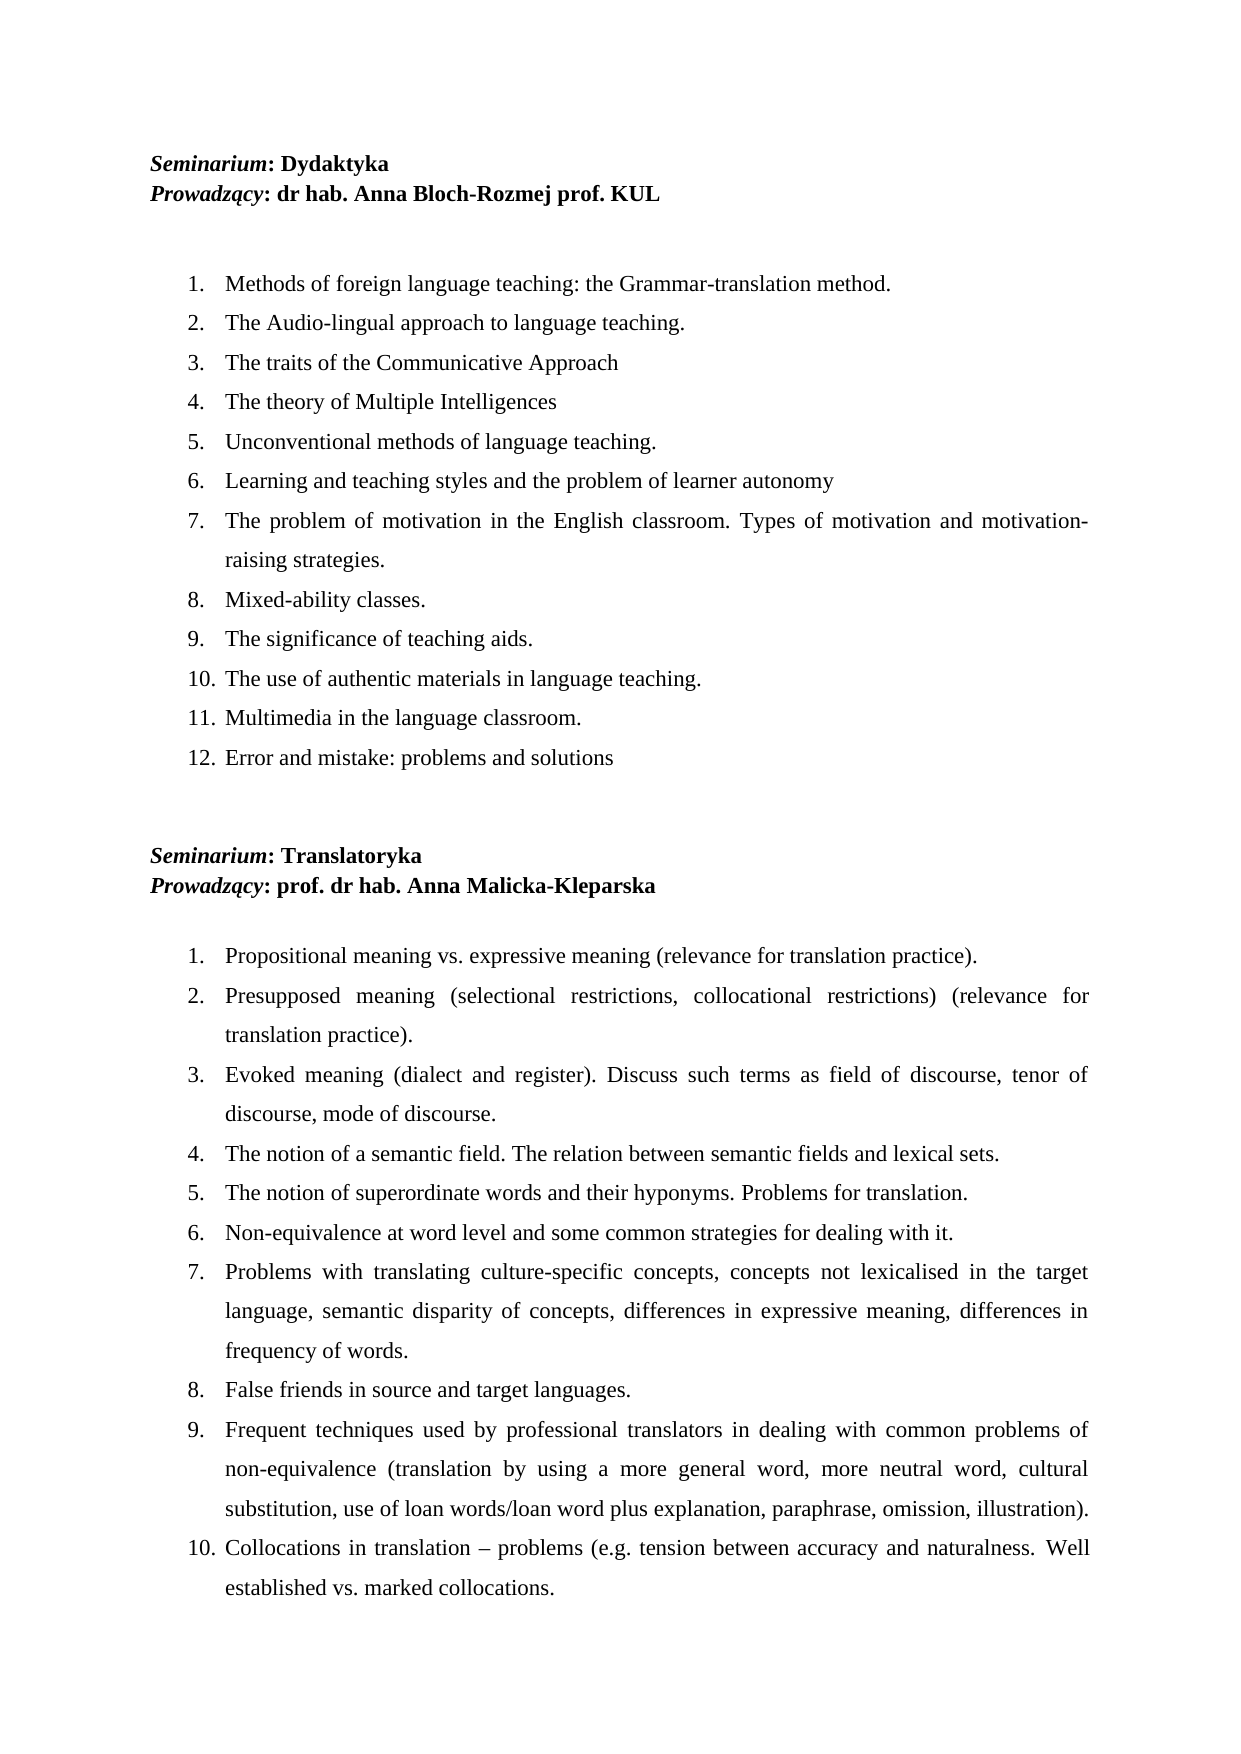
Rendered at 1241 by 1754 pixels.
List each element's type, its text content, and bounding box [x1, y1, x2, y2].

list Error and mistake: problems and solutions [187, 743, 1090, 770]
list Propositional meaning vs. expressive meaning (relevance for translation practice). [187, 942, 1090, 969]
list False friends in source and target languages. [187, 1377, 1090, 1403]
list The traits of the Communicative Approach [187, 349, 1090, 375]
text Prowadzący: dr hab. Anna Bloch-Rozmej prof. KUL [150, 180, 1090, 207]
list Problems with translating culture-specific concepts, concepts not lexicalised in the target language, semantic disparity of concepts, differences in expressive meaning, differences in frequency of words. [187, 1258, 1090, 1363]
list The significance of teaching aids. [187, 625, 1090, 651]
text Seminarium: Translatoryka [150, 842, 1090, 869]
list Multimedia in the language classroom. [187, 704, 1090, 730]
list Non-equivalence at word level and some common strategies for dealing with it. [187, 1219, 1090, 1245]
list The problem of motivation in the English classroom. Types of motivation and motivation-raising strategies. [187, 507, 1090, 572]
text Prowadzący: prof. dr hab. Anna Malicka-Kleparska [150, 873, 1090, 899]
list The theory of Multiple Intelligences [187, 388, 1090, 414]
list The notion of a semantic field. The relation between semantic fields and lexical sets. [187, 1140, 1090, 1166]
list The Audio-lingual approach to language teaching. [187, 309, 1090, 336]
list Learning and teaching styles and the problem of learner autonomy [187, 467, 1090, 493]
list Collocations in translation – problems (e.g. tension between accuracy and naturalness. Well established vs. marked collocations. [187, 1534, 1090, 1600]
list Methods of foreign language teaching: the Grammar-translation method. [187, 270, 1090, 296]
list Evoked meaning (dialect and register). Discuss such terms as field of discourse, tenor of discourse, mode of discourse. [187, 1061, 1090, 1127]
list Frequent techniques used by professional translators in dealing with common problems of non-equivalence (translation by using a more general word, more neutral word, cultural substitution, use of loan words/loan word plus explanation, paraphrase, omission, illustration). [187, 1416, 1090, 1521]
text Seminarium: Dydaktyka [150, 150, 1090, 176]
list The notion of superordinate words and their hyponyms. Problems for translation. [187, 1179, 1090, 1206]
list Mixed-ability classes. [187, 586, 1090, 612]
list Unconventional methods of language teaching. [187, 428, 1090, 454]
list The use of authentic materials in language teaching. [187, 664, 1090, 691]
list Presupposed meaning (selectional restrictions, collocational restrictions) (relevance for translation practice). [187, 982, 1090, 1048]
